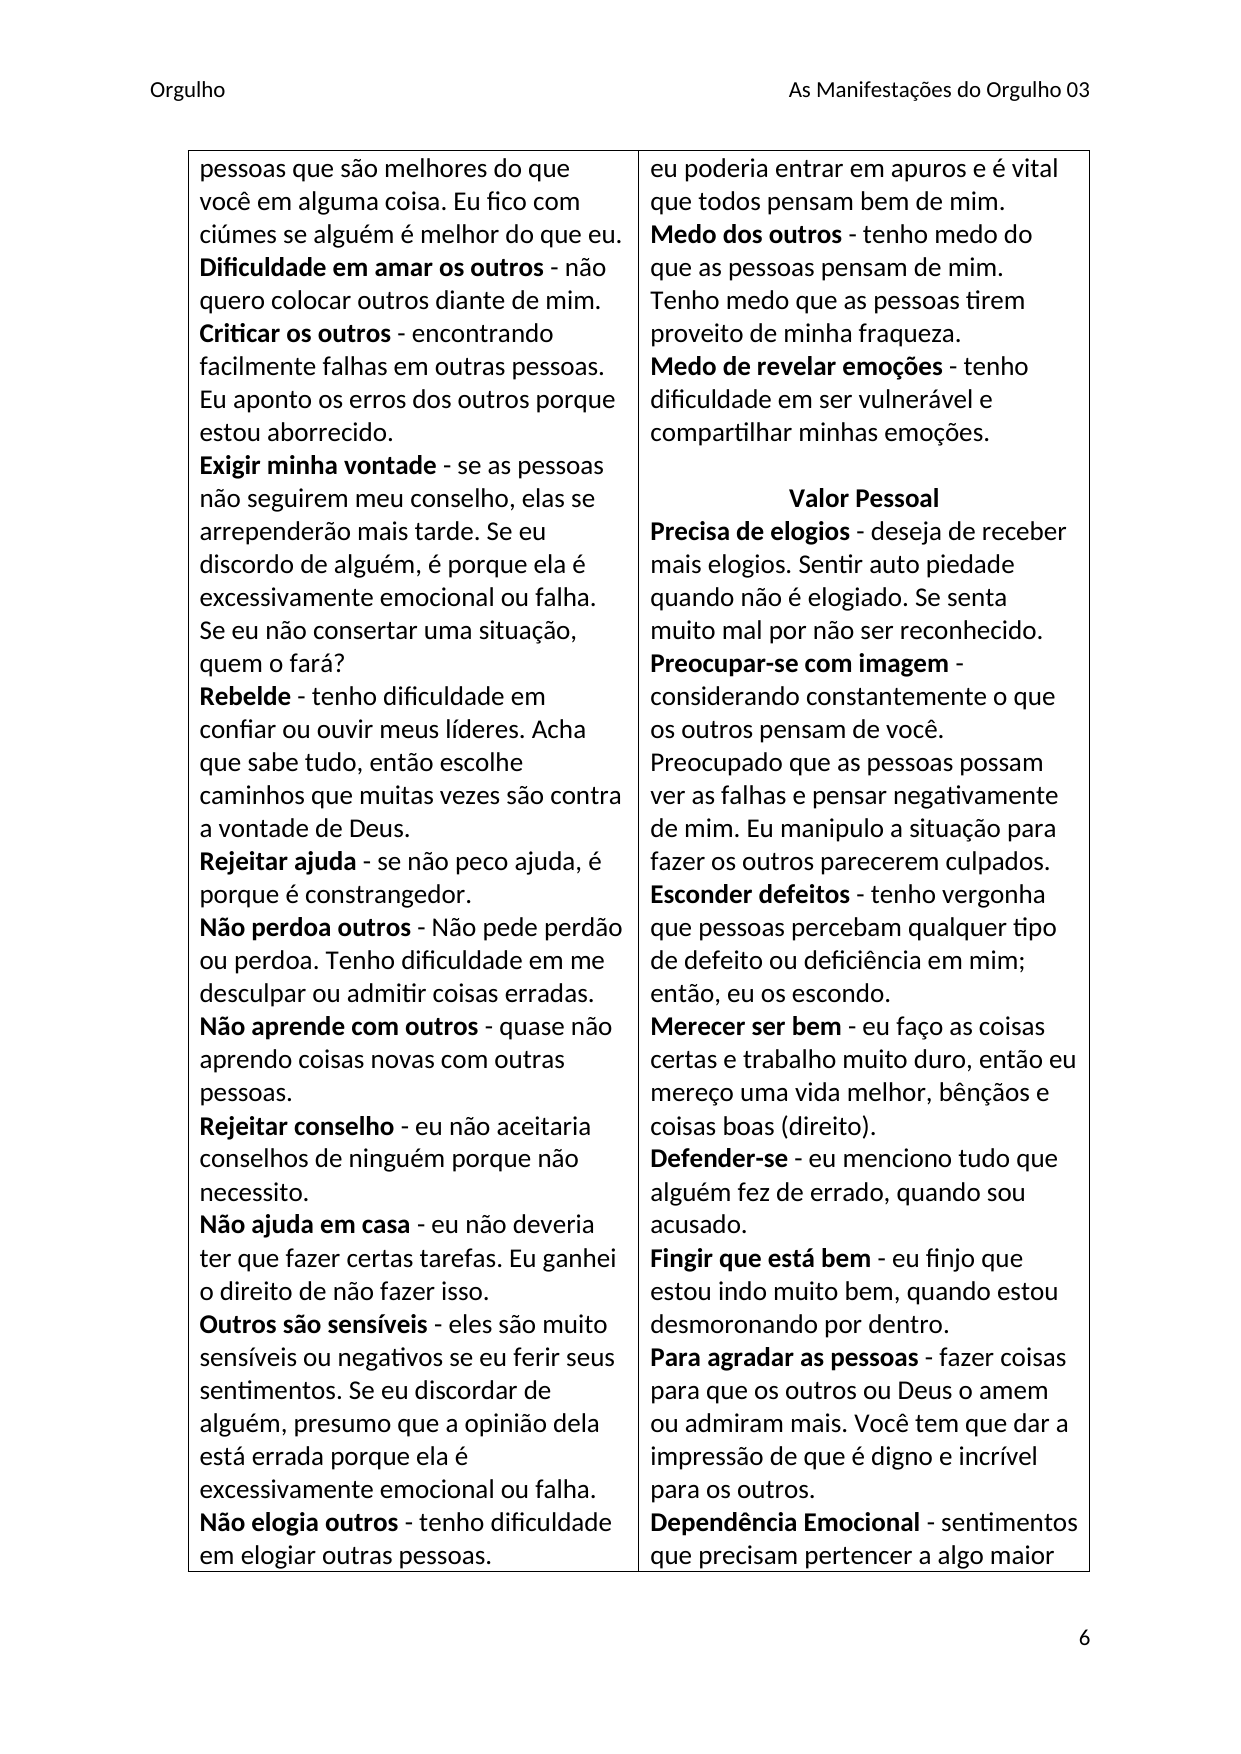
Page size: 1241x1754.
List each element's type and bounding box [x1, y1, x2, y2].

table_cell [639, 151, 1089, 1571]
table_cell [189, 151, 638, 1571]
